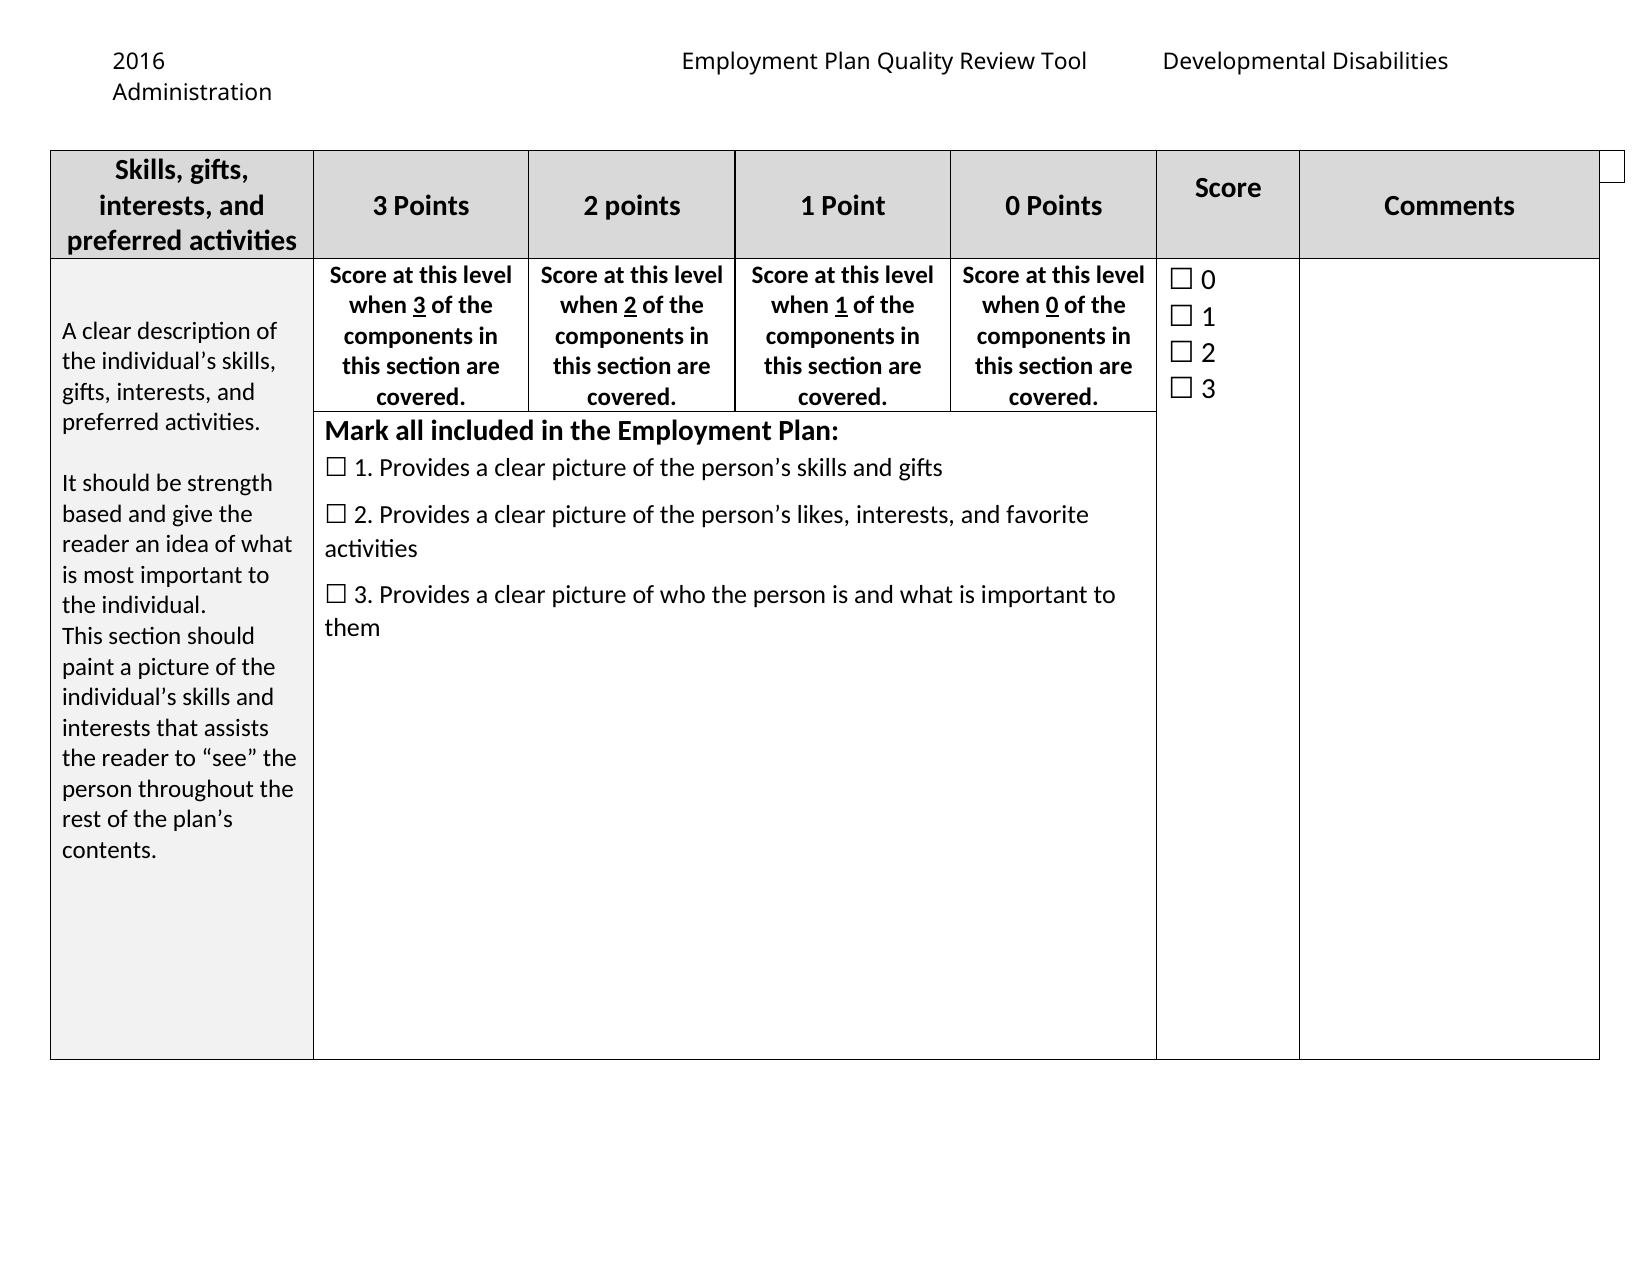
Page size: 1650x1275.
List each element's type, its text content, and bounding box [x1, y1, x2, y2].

table_header 2 points [529, 151, 734, 258]
table_header 3 Points [314, 151, 528, 258]
table_header Skills, gifts, interests, and preferred activities [51, 151, 313, 258]
table_header 0 Points [951, 151, 1156, 258]
table_header Comments [1300, 151, 1599, 258]
table_cell Mark all included in the Employment Plan: 1. Provides a clear picture of the person’s skills and gifts 2. Provides a clear picture of the person’s likes, interests, and favorite activities 3. Provides a clear picture of who the person is and what is important to them [314, 412, 1156, 1059]
table_cell Score at this level when 2 of the components in this section are covered. [529, 259, 734, 411]
table_header 1 Point [736, 151, 950, 258]
table_cell Score at this level when 1 of the components in this section are covered. [736, 259, 950, 411]
table_cell Score at this level when 3 of the components in this section are covered. [314, 259, 528, 411]
table_header Score [1157, 151, 1299, 258]
table_cell [1300, 259, 1599, 1059]
table_cell A clear description of the individual’s skills, gifts, interests, and preferred activities. It should be strength based and give the reader an idea of what is most important to the individual. This section should paint a picture of the individual’s skills and interests that assists the reader to “see” the person throughout the rest of the plan’s contents. [51, 259, 313, 1059]
table_cell 0 1 2 3 [1157, 259, 1299, 1059]
table_cell Score at this level when 0 of the components in this section are covered. [951, 259, 1156, 411]
